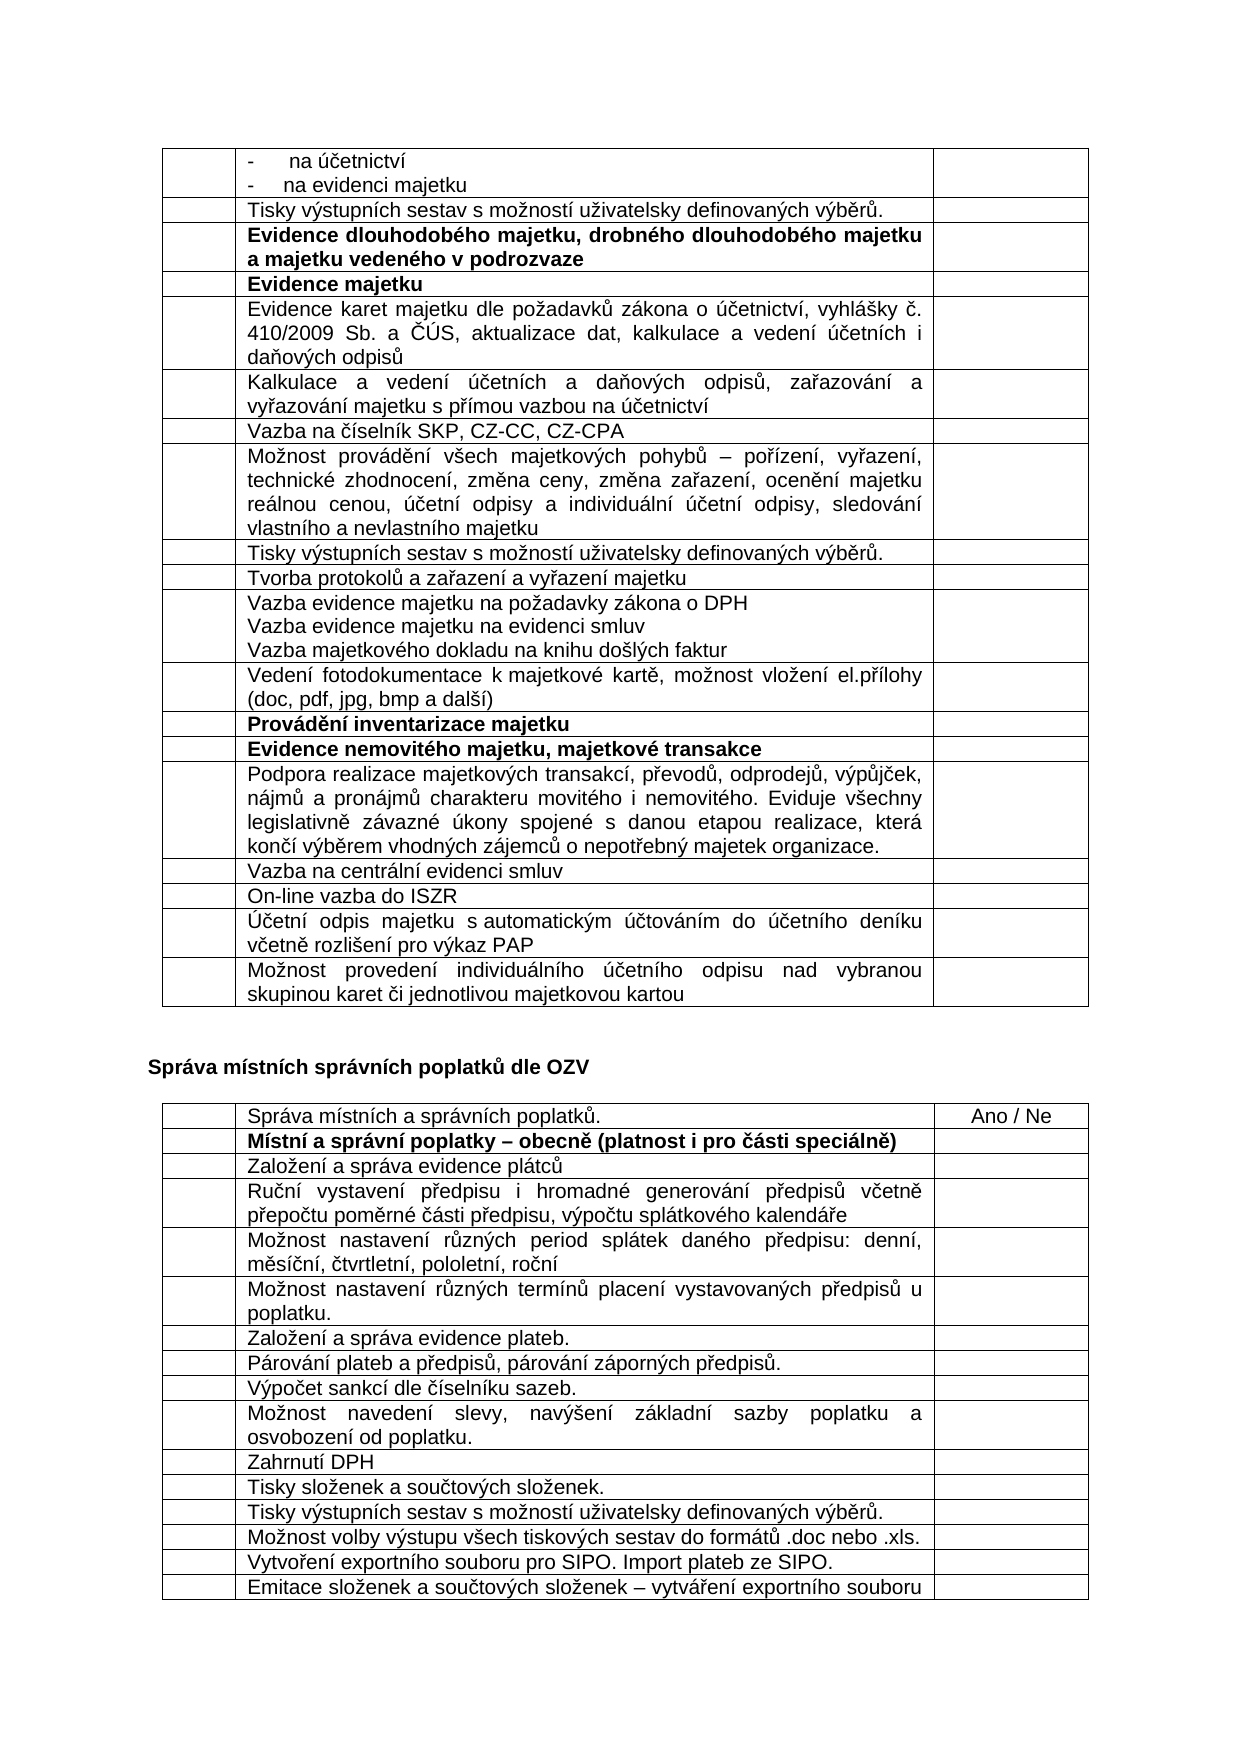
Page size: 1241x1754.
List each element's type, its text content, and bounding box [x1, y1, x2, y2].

table_cell [934, 712, 1088, 736]
table_cell [163, 859, 235, 883]
table_cell [163, 370, 235, 417]
table_cell [163, 762, 235, 858]
table_cell [935, 1401, 1088, 1449]
table_cell [935, 1500, 1088, 1524]
table_cell Místní a správní poplatky – obecně (platnost i pro části speciálně) [236, 1129, 934, 1153]
table_cell [934, 909, 1088, 957]
table_cell [935, 1326, 1088, 1350]
table_cell [934, 297, 1088, 368]
table_cell [163, 958, 235, 1006]
table_cell Tisky složenek a součtových složenek. [236, 1475, 934, 1499]
table_cell [163, 1550, 235, 1574]
table_cell [934, 444, 1088, 539]
table_cell [163, 1277, 235, 1325]
table_cell Evidence majetku [236, 272, 933, 296]
table_cell [934, 958, 1088, 1006]
table_cell [163, 663, 235, 711]
table_cell Evidence karet majetku dle požadavků zákona o účetnictví, vyhlášky č. 410/2009 Sb. a ČÚS, aktualizace dat, kalkulace a vedení účetních i daňových odpisů [236, 297, 933, 368]
table_cell [163, 1450, 235, 1474]
table_cell [163, 909, 235, 957]
table_cell Možnost volby výstupu všech tiskových sestav do formátů .doc nebo .xls. [236, 1525, 934, 1549]
text Správa místních správních poplatků dle OZV [148, 1055, 1093, 1079]
table_cell Vazba evidence majetku na požadavky zákona o DPH Vazba evidence majetku na evidenci smluv Vazba majetkového dokladu na knihu došlých faktur [236, 590, 933, 662]
table_cell [163, 1129, 235, 1153]
table_cell Párování plateb a předpisů, párování záporných předpisů. [236, 1351, 934, 1375]
table_cell [163, 884, 235, 908]
table_cell [934, 370, 1088, 417]
table_cell Vytvoření exportního souboru pro SIPO. Import plateb ze SIPO. [236, 1550, 934, 1574]
table_cell [163, 737, 235, 761]
table_cell Založení a správa evidence plátců [236, 1154, 934, 1178]
table_cell Výpočet sankcí dle číselníku sazeb. [236, 1376, 934, 1400]
table_cell [935, 1475, 1088, 1499]
table_header Správa místních a správních poplatků. [236, 1104, 934, 1128]
table_cell [163, 1326, 235, 1350]
table_cell Tisky výstupních sestav s možností uživatelsky definovaných výběrů. [236, 1500, 934, 1524]
table_cell [163, 1154, 235, 1178]
table_cell [934, 540, 1088, 564]
table_cell Možnost nastavení různých termínů placení vystavovaných předpisů u poplatku. [236, 1277, 934, 1325]
table_cell [163, 1525, 235, 1549]
table_cell [934, 272, 1088, 296]
table_cell Založení a správa evidence plateb. [236, 1326, 934, 1350]
table_cell Evidence nemovitého majetku, majetkové transakce [236, 737, 933, 761]
table_cell [935, 1277, 1088, 1325]
table_cell Možnost provádění všech majetkových pohybů – pořízení, vyřazení, technické zhodnocení, změna ceny, změna zařazení, ocenění majetku reálnou cenou, účetní odpisy a individuální účetní odpisy, sledování vlastního a nevlastního majetku [236, 444, 933, 539]
table_cell [934, 198, 1088, 222]
table_cell [163, 297, 235, 368]
table_cell Vazba na číselník SKP, CZ-CC, CZ-CPA [236, 419, 933, 442]
table_cell [934, 663, 1088, 711]
table_cell [163, 1500, 235, 1524]
table_cell [163, 1401, 235, 1449]
table_cell [163, 565, 235, 589]
table_cell [935, 1550, 1088, 1574]
table_cell Vazba na centrální evidenci smluv [236, 859, 933, 883]
table_cell Tisky výstupních sestav s možností uživatelsky definovaných výběrů. [236, 198, 933, 222]
table_cell Tvorba protokolů a zařazení a vyřazení majetku [236, 565, 933, 589]
table_cell [935, 1376, 1088, 1400]
table_cell [163, 540, 235, 564]
table_cell [934, 884, 1088, 908]
table_cell [935, 1525, 1088, 1549]
table_cell Možnost nastavení různých period splátek daného předpisu: denní, měsíční, čtvrtletní, pololetní, roční [236, 1228, 934, 1276]
table_cell [935, 1575, 1088, 1599]
table_cell [163, 149, 235, 197]
table_cell Vedení fotodokumentace k majetkové kartě, možnost vložení el.přílohy (doc, pdf, jpg, bmp a další) [236, 663, 933, 711]
table_cell [163, 1575, 235, 1599]
table_cell [934, 762, 1088, 858]
table_cell [163, 223, 235, 271]
table_cell Ruční vystavení předpisu i hromadné generování předpisů včetně přepočtu poměrné části předpisu, výpočtu splátkového kalendáře [236, 1179, 934, 1227]
table_cell [934, 149, 1088, 197]
table_cell [163, 1179, 235, 1227]
table_cell Podpora realizace majetkových transakcí, převodů, odprodejů, výpůjček, nájmů a pronájmů charakteru movitého i nemovitého. Eviduje všechny legislativně závazné úkony spojené s danou etapou realizace, která končí výběrem vhodných zájemců o nepotřebný majetek organizace. [236, 762, 933, 858]
table_cell [934, 590, 1088, 662]
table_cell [236, 1575, 934, 1599]
table_cell Evidence dlouhodobého majetku, drobného dlouhodobého majetku a majetku vedeného v podrozvaze [236, 223, 933, 271]
table_cell [163, 419, 235, 442]
table_cell [934, 223, 1088, 271]
table_header Ano / Ne [935, 1104, 1088, 1128]
table_cell [935, 1129, 1088, 1153]
table_cell [163, 590, 235, 662]
table_cell [934, 859, 1088, 883]
table_cell [934, 737, 1088, 761]
table_cell [935, 1450, 1088, 1474]
table_cell [163, 1228, 235, 1276]
table_cell Možnost provedení individuálního účetního odpisu nad vybranou skupinou karet či jednotlivou majetkovou kartou [236, 958, 933, 1006]
table_cell Zahrnutí DPH [236, 1450, 934, 1474]
table_cell [163, 1475, 235, 1499]
table_cell [163, 198, 235, 222]
table_cell [935, 1228, 1088, 1276]
table_cell Kalkulace a vedení účetních a daňových odpisů, zařazování a vyřazování majetku s přímou vazbou na účetnictví [236, 370, 933, 417]
table_cell [934, 419, 1088, 442]
table_cell [163, 1376, 235, 1400]
table_cell On-line vazba do ISZR [236, 884, 933, 908]
table_cell [163, 1351, 235, 1375]
table_cell [935, 1154, 1088, 1178]
table_cell Tisky výstupních sestav s možností uživatelsky definovaných výběrů. [236, 540, 933, 564]
table_cell [935, 1351, 1088, 1375]
table_cell Možnost navedení slevy, navýšení základní sazby poplatku a osvobození od poplatku. [236, 1401, 934, 1449]
table_header [163, 1104, 235, 1128]
table_cell [163, 272, 235, 296]
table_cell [236, 149, 933, 197]
table_cell [163, 444, 235, 539]
table_cell [934, 565, 1088, 589]
table_cell [163, 712, 235, 736]
table_cell Provádění inventarizace majetku [236, 712, 933, 736]
table_cell [935, 1179, 1088, 1227]
table_cell Účetní odpis majetku s automatickým účtováním do účetního deníku včetně rozlišení pro výkaz PAP [236, 909, 933, 957]
